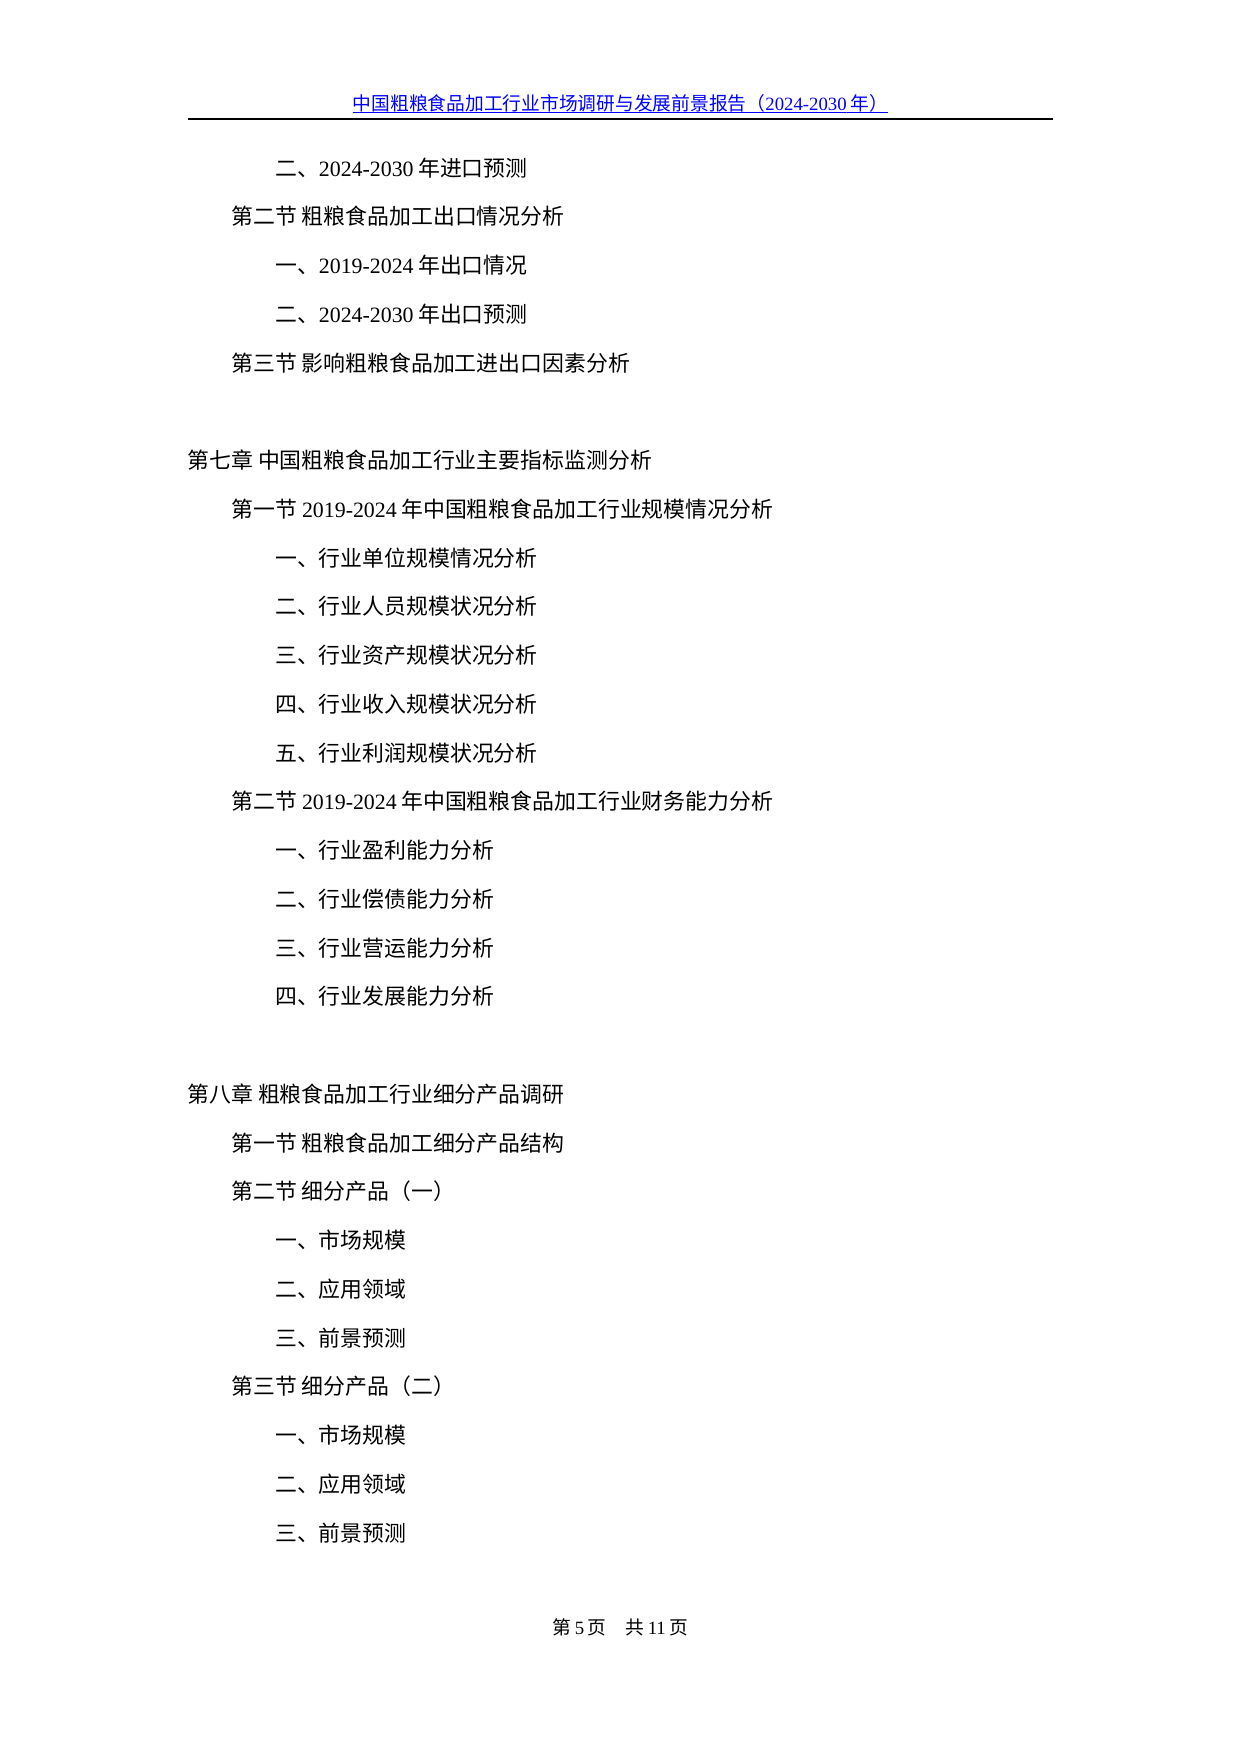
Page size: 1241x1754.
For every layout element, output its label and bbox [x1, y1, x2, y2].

text [187, 150, 1053, 1548]
